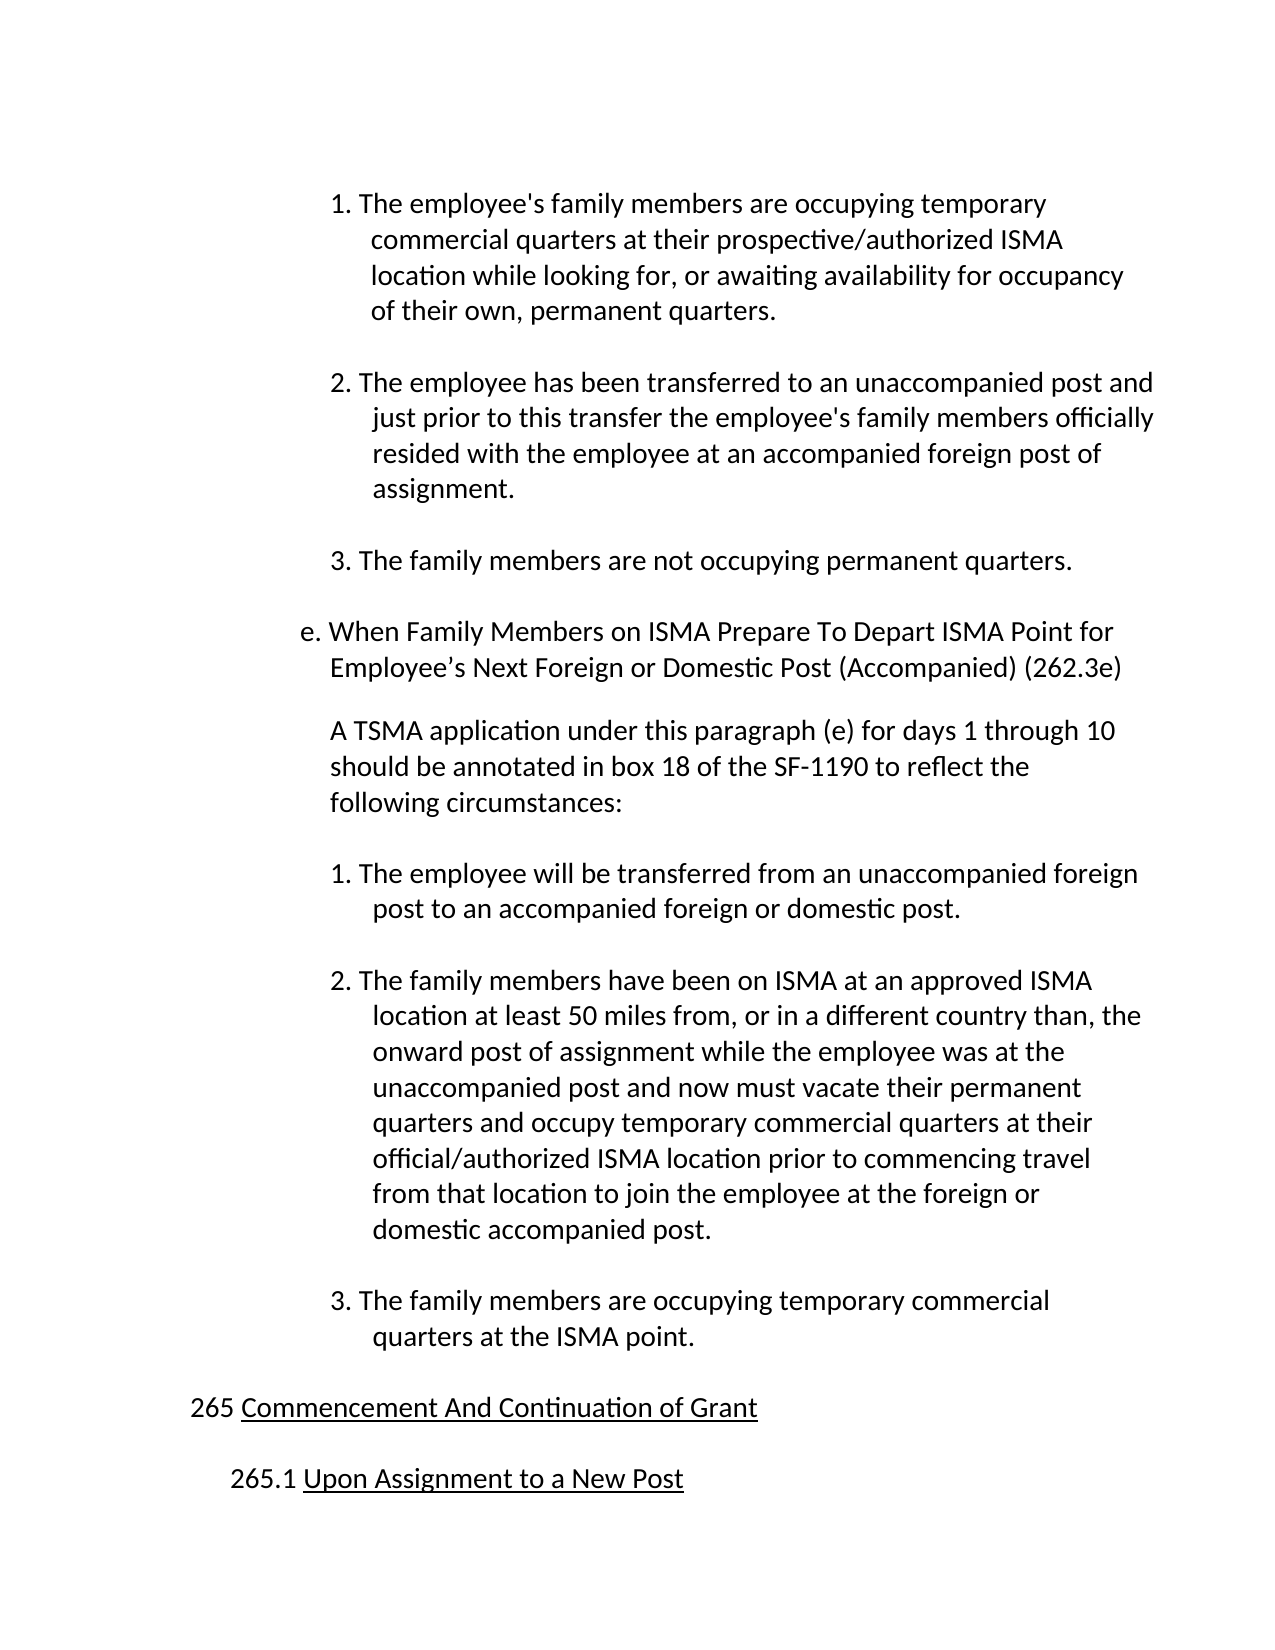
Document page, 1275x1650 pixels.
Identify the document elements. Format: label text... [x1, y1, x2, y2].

text 3. The family members are not occupying permanent quarters. [330, 542, 1154, 577]
text 2. The family members have been on ISMA at an approved ISMA location at least 50 miles from, or in a different country than, the onward post of assignment while the employee was at the unaccompanied post and now must vacate their permanent quarters and occupy temporary commercial quarters at their official/authorized ISMA location prior to commencing travel from that location to join the employee at the foreign or domestic accompanied post. [330, 962, 1154, 1247]
text 265.1 Upon Assignment to a New Post [230, 1461, 1154, 1496]
text A TSMA application under this paragraph (e) for days 1 through 10 should be annotated in box 18 of the SF-1190 to reflect the following circumstances: [330, 712, 1125, 819]
text e. When Family Members on ISMA Prepare To Depart ISMA Point for Employee’s Next Foreign or Domestic Post (Accompanied) (262.3e) [300, 613, 1155, 684]
text 1. The employee will be transferred from an unaccompanied foreign post to an accompanied foreign or domestic post. [330, 855, 1154, 926]
text 2. The employee has been transferred to an unaccompanied post and just prior to this transfer the employee's family members officially resided with the employee at an accompanied foreign post of assignment. [330, 364, 1154, 506]
text 265 Commencement And Continuation of Grant [190, 1389, 1154, 1425]
text 3. The family members are occupying temporary commercial quarters at the ISMA point. [330, 1282, 1154, 1354]
text 1. The employee's family members are occupying temporary commercial quarters at their prospective/authorized ISMA location while looking for, or awaiting availability for occupancy of their own, permanent quarters. [330, 186, 1155, 328]
